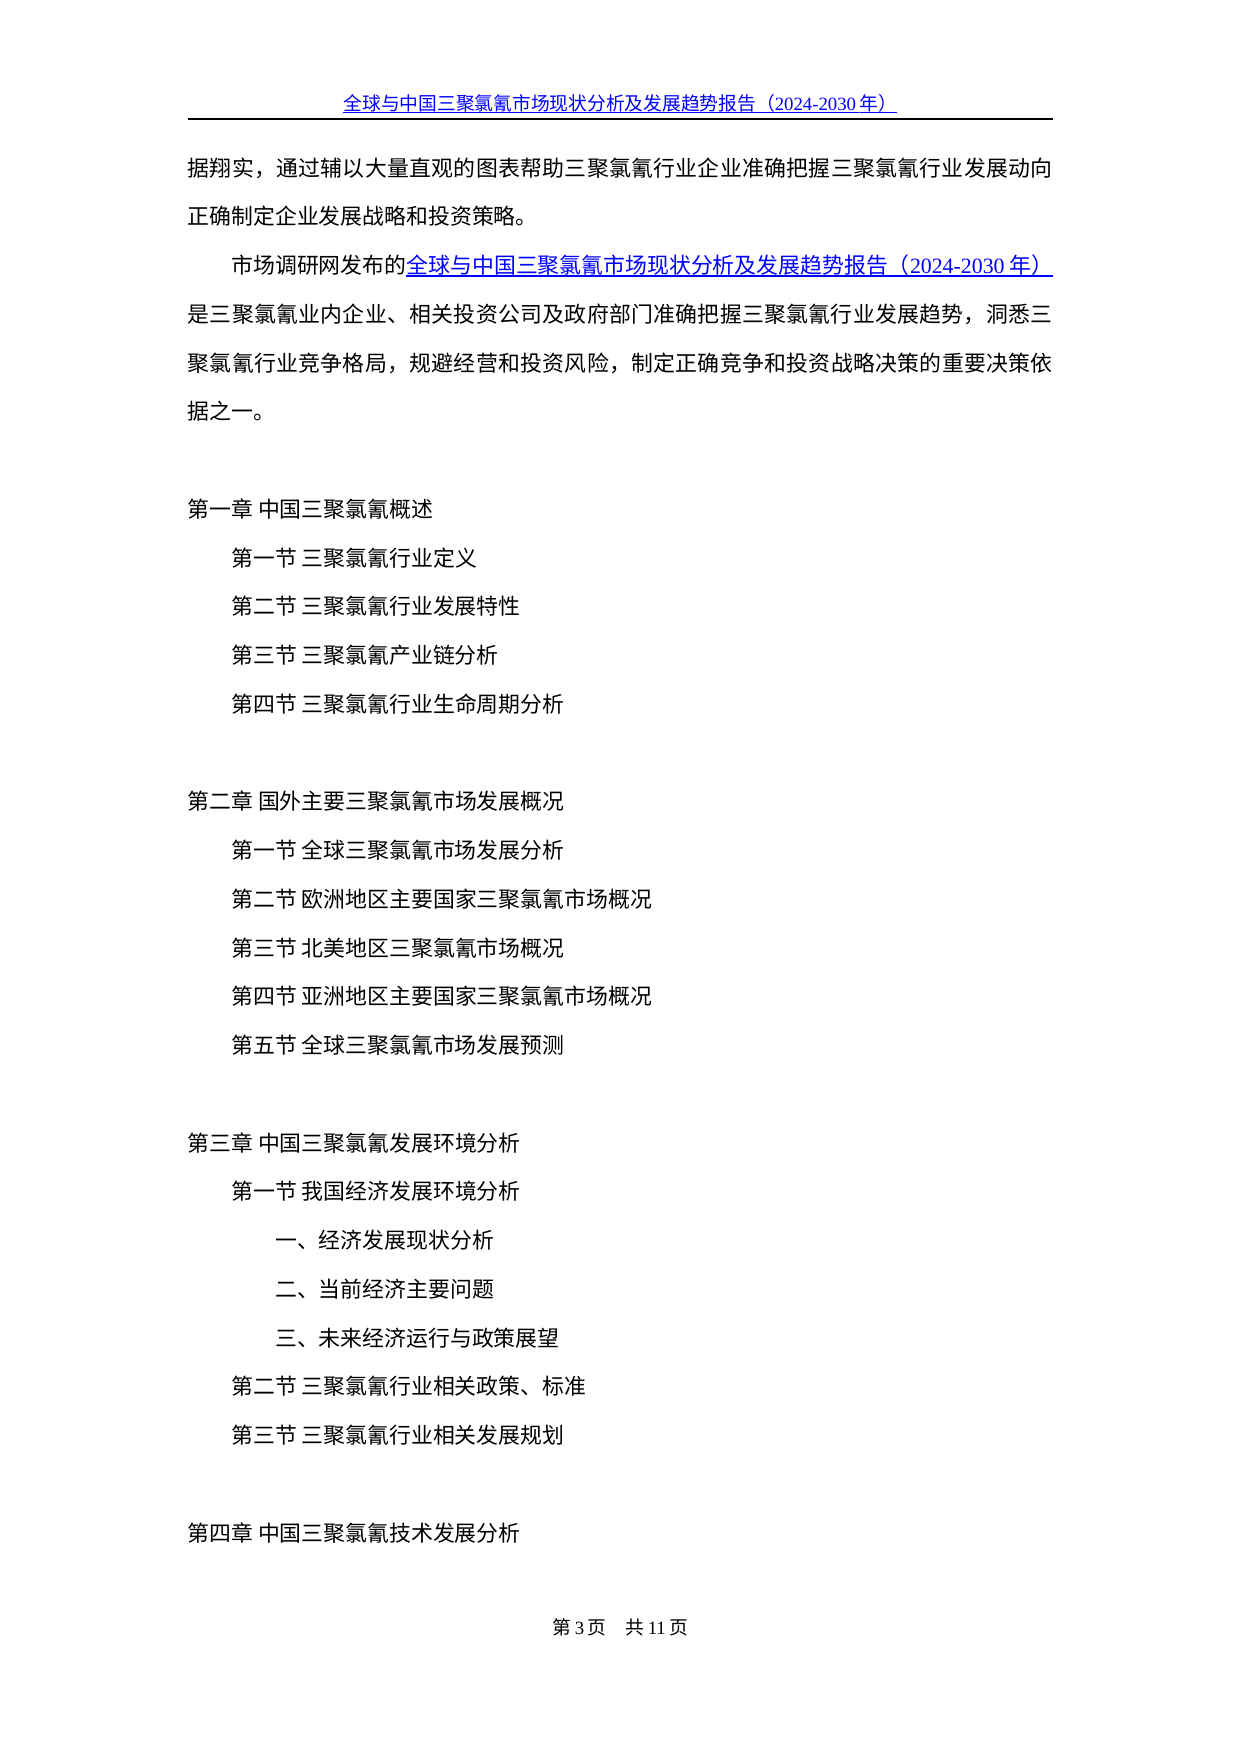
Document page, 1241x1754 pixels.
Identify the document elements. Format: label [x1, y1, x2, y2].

text [187, 150, 1053, 1548]
